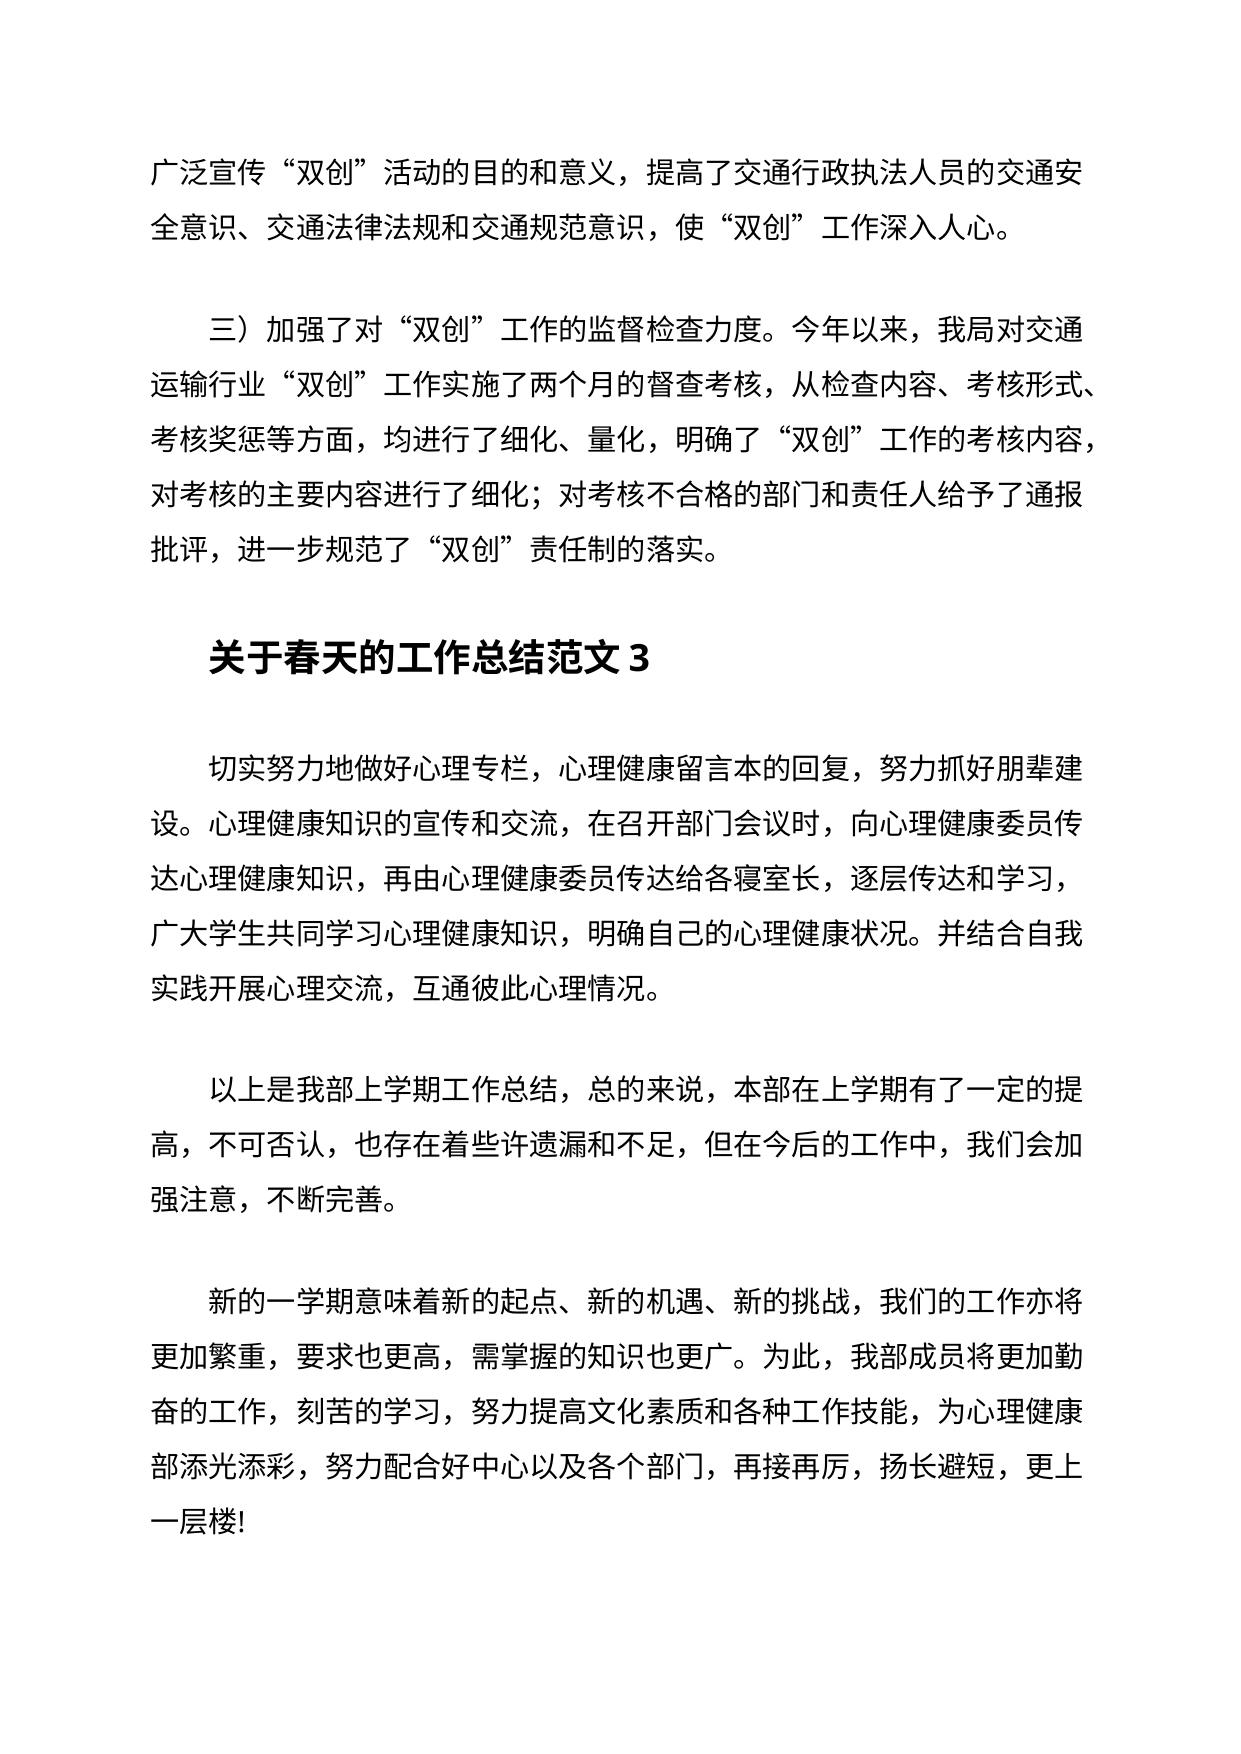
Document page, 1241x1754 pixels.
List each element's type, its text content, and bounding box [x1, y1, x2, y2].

text 新的一学期意味着新的起点、新的机遇、新的挑战，我们的工作亦将更加繁重，要求也更高，需掌握的知识也更广。为此，我部成员将更加勤奋的工作，刻苦的学习，努力提高文化素质和各种工作技能，为心理健康部添光添彩，努力配合好中心以及各个部门，再接再厉，扬长避短，更上一层楼! [150, 1278, 1090, 1541]
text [150, 150, 1090, 247]
text 以上是我部上学期工作总结，总的来说，本部在上学期有了一定的提高，不可否认，也存在着些许遗漏和不足，但在今后的工作中，我们会加强注意，不断完善。 [150, 1067, 1090, 1219]
text 三）加强了对“双创”工作的监督检查力度。今年以来，我局对交通运输行业“双创”工作实施了两个月的督查考核，从检查内容、考核形式、考核奖惩等方面，均进行了细化、量化，明确了“双创”工作的考核内容，对考核的主要内容进行了细化；对考核不合格的部门和责任人给予了通报批评，进一步规范了“双创”责任制的落实。 [150, 307, 1090, 568]
text 切实努力地做好心理专栏，心理健康留言本的回复，努力抓好朋辈建设。心理健康知识的宣传和交流，在召开部门会议时，向心理健康委员传达心理健康知识，再由心理健康委员传达给各寝室长，逐层传达和学习，广大学生共同学习心理健康知识，明确自己的心理健康状况。并结合自我实践开展心理交流，互通彼此心理情况。 [150, 746, 1090, 1007]
text 关于春天的工作总结范文3 [150, 628, 1090, 682]
